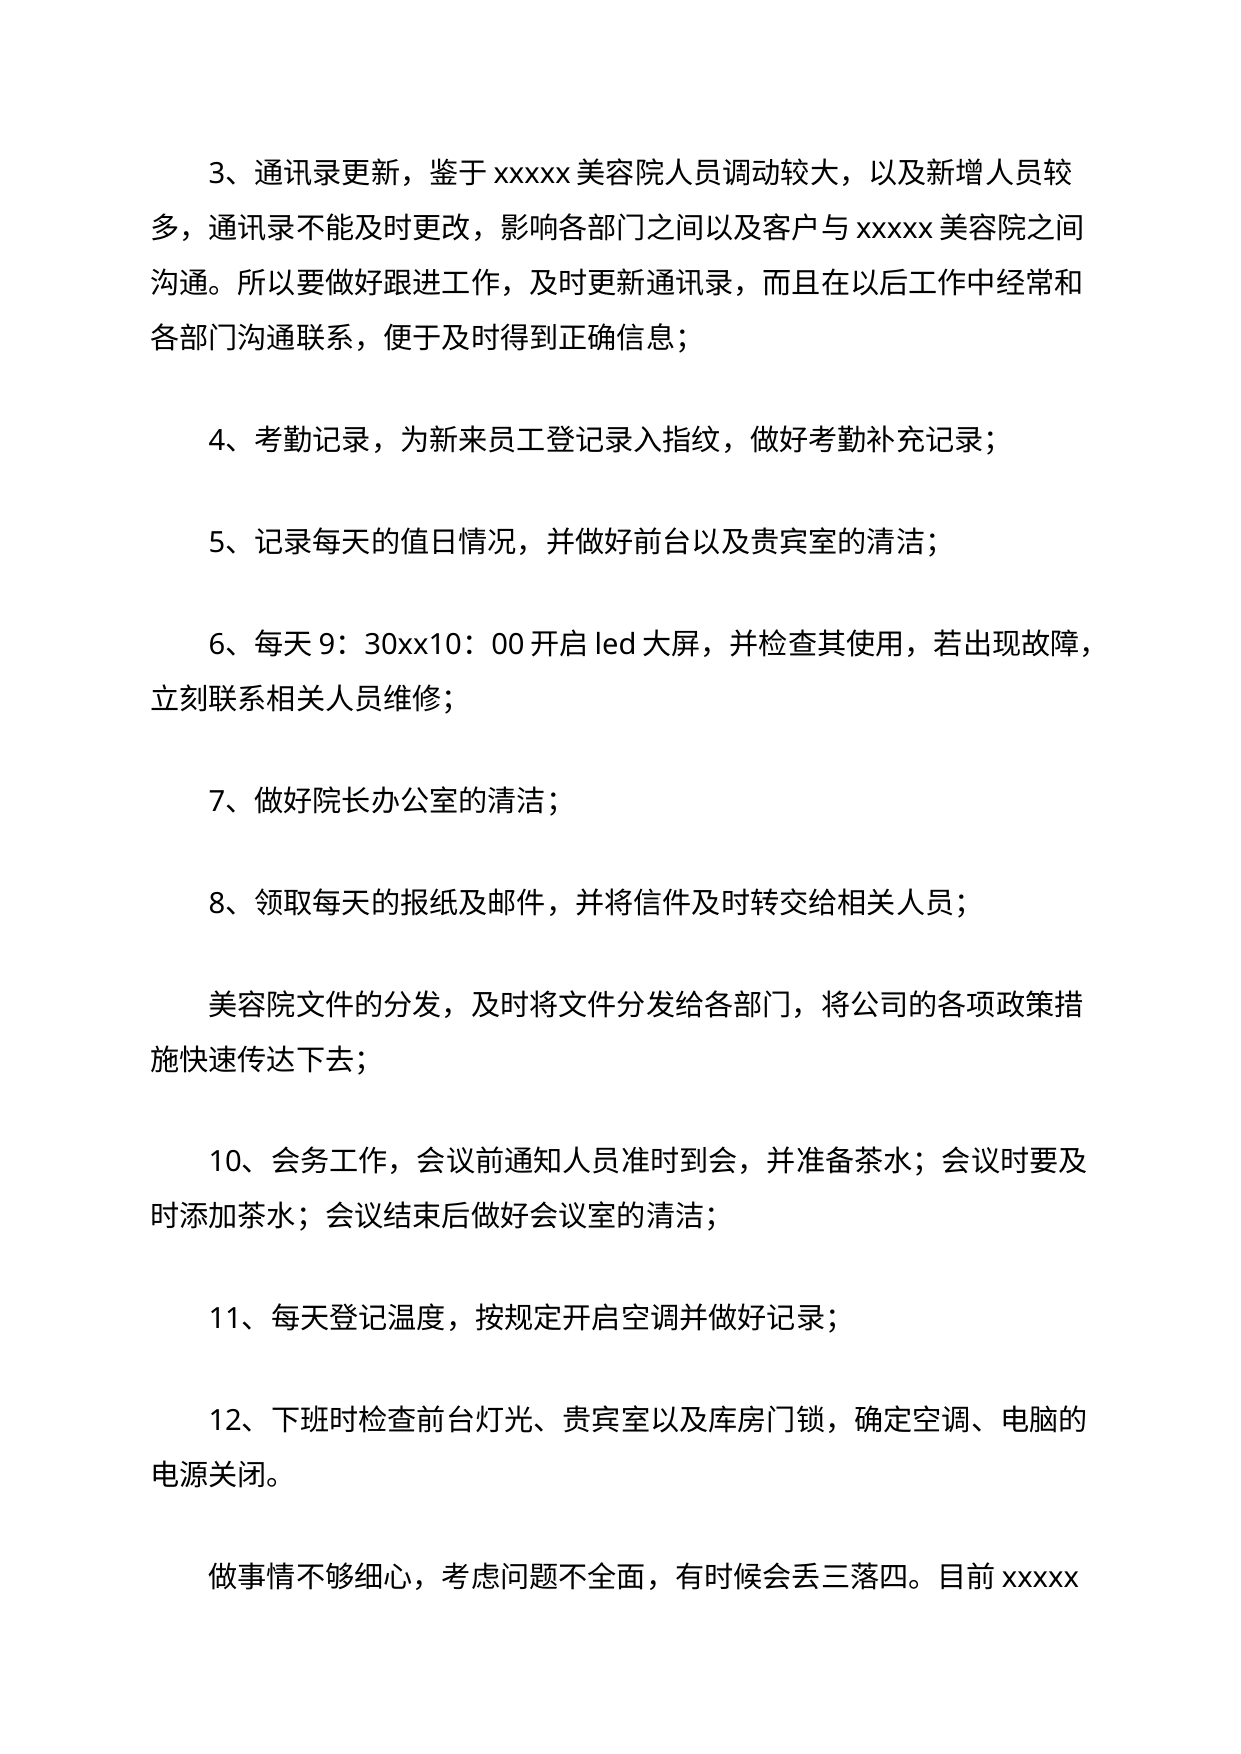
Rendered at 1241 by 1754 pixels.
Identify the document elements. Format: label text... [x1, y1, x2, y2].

text 美容院文件的分发，及时将文件分发给各部门，将公司的各项政策措施快速传达下去； [150, 981, 1090, 1078]
text 4、考勤记录，为新来员工登记录入指纹，做好考勤补充记录； [150, 417, 1090, 459]
text 6、每天9：30xx10：00开启led大屏，并检查其使用，若出现故障，立刻联系相关人员维修； [150, 621, 1090, 718]
text 7、做好院长办公室的清洁； [150, 777, 1090, 820]
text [150, 1553, 1090, 1596]
text 10、会务工作，会议前通知人员准时到会，并准备茶水；会议时要及时添加茶水；会议结束后做好会议室的清洁； [150, 1138, 1090, 1235]
text 11、每天登记温度，按规定开启空调并做好记录； [150, 1295, 1090, 1337]
text 3、通讯录更新，鉴于xxxxx美容院人员调动较大，以及新增人员较多，通讯录不能及时更改，影响各部门之间以及客户与xxxxx美容院之间沟通。所以要做好跟进工作，及时更新通讯录，而且在以后工作中经常和各部门沟通联系，便于及时得到正确信息； [150, 150, 1090, 357]
text 5、记录每天的值日情况，并做好前台以及贵宾室的清洁； [150, 519, 1090, 561]
text 12、下班时检查前台灯光、贵宾室以及库房门锁，确定空调、电脑的电源关闭。 [150, 1397, 1090, 1494]
text 8、领取每天的报纸及邮件，并将信件及时转交给相关人员； [150, 879, 1090, 922]
